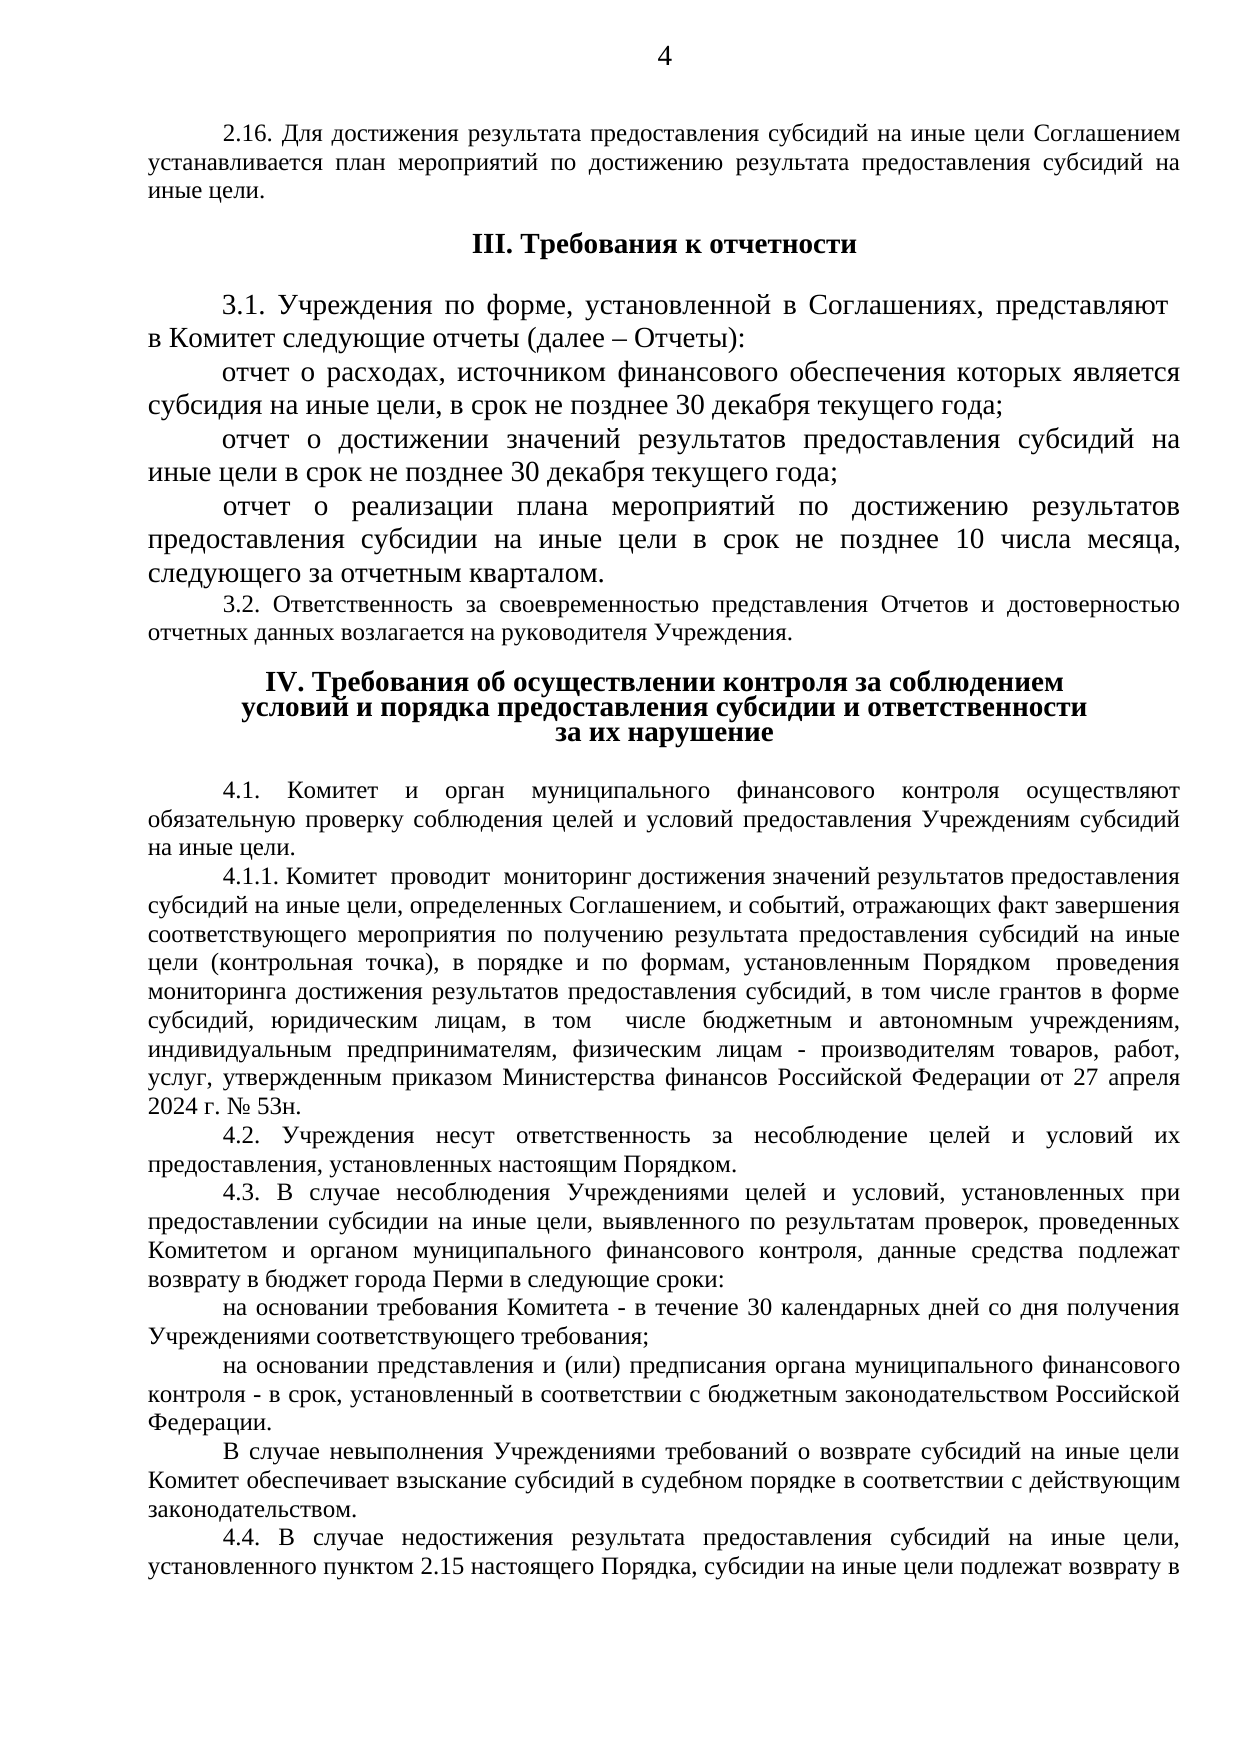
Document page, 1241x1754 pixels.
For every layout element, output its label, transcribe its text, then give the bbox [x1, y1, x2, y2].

title условий и порядка предоставления субсидии и ответственности [148, 696, 1181, 721]
title отчет о достижении значений результатов предоставления субсидий на иные цели в срок не позднее 30 декабря текущего года; [148, 421, 1181, 488]
title III. Требования к отчетности [148, 233, 1181, 258]
title IV. Требования об осуществлении контроля за соблюдением [148, 671, 1181, 696]
title отчет о расходах, источником финансового обеспечения которых является субсидия на иные цели, в срок не позднее 30 декабря текущего года; [148, 354, 1181, 421]
text 4.1. Комитет и орган муниципального финансового контроля осуществляют обязательную проверку соблюдения целей и условий предоставления Учреждениям субсидий на иные цели. [148, 775, 1181, 861]
text 4.1.1. Комитет проводит мониторинг достижения значений результатов предоставления субсидий на иные цели, определенных Соглашением, и событий, отражающих факт завершения соответствующего мероприятия по получению результата предоставления субсидий на иные цели (контрольная точка), в порядке и по формам, установленным Порядком проведения мониторинга достижения результатов предоставления субсидий, в том числе грантов в форме субсидий, юридическим лицам, в том числе бюджетным и автономным учреждениям, индивидуальным предпринимателям, физическим лицам - производителям товаров, работ, услуг, утвержденным приказом Министерства финансов Российской Федерации от 27 апреля 2024 г. № 53н. [148, 861, 1181, 1120]
text на основании требования Комитета - в течение 30 календарных дней со дня получения Учреждениями соответствующего требования; [148, 1292, 1181, 1350]
title за их нарушение [148, 721, 1181, 746]
text 3.2. Ответственность за своевременностью представления Отчетов и достоверностью отчетных данных возлагается на руководителя Учреждения. [148, 589, 1181, 646]
text 4.2. Учреждения несут ответственность за несоблюдение целей и условий их предоставления, установленных настоящим Порядком. [148, 1120, 1181, 1177]
text отчет о реализации плана мероприятий по достижению результатов предоставления субсидии на иные цели в срок не позднее 10 числа месяца, следующего за отчетным кварталом. [148, 488, 1181, 589]
text 2.16. Для достижения результата предоставления субсидий на иные цели Соглашением устанавливается план мероприятий по достижению результата предоставления субсидий на иные цели. [148, 118, 1181, 204]
text В случае невыполнения Учреждениями требований о возврате субсидий на иные цели Комитет обеспечивает взыскание субсидий в судебном порядке в соответствии с действующим законодательством. [148, 1436, 1181, 1522]
text 4.3. В случае несоблюдения Учреждениями целей и условий, установленных при предоставлении субсидии на иные цели, выявленного по результатам проверок, проведенных Комитетом и органом муниципального финансового контроля, данные средства подлежат возврату в бюджет города Перми в следующие сроки: [148, 1177, 1181, 1292]
text на основании представления и (или) предписания органа муниципального финансового контроля - в срок, установленный в соответствии с бюджетным законодательством Российской Федерации. [148, 1350, 1181, 1436]
title 3.1. Учреждения по форме, установленной в Соглашениях, представляют в Комитет следующие отчеты (далее – Отчеты): [148, 287, 1181, 354]
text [148, 1522, 1181, 1580]
